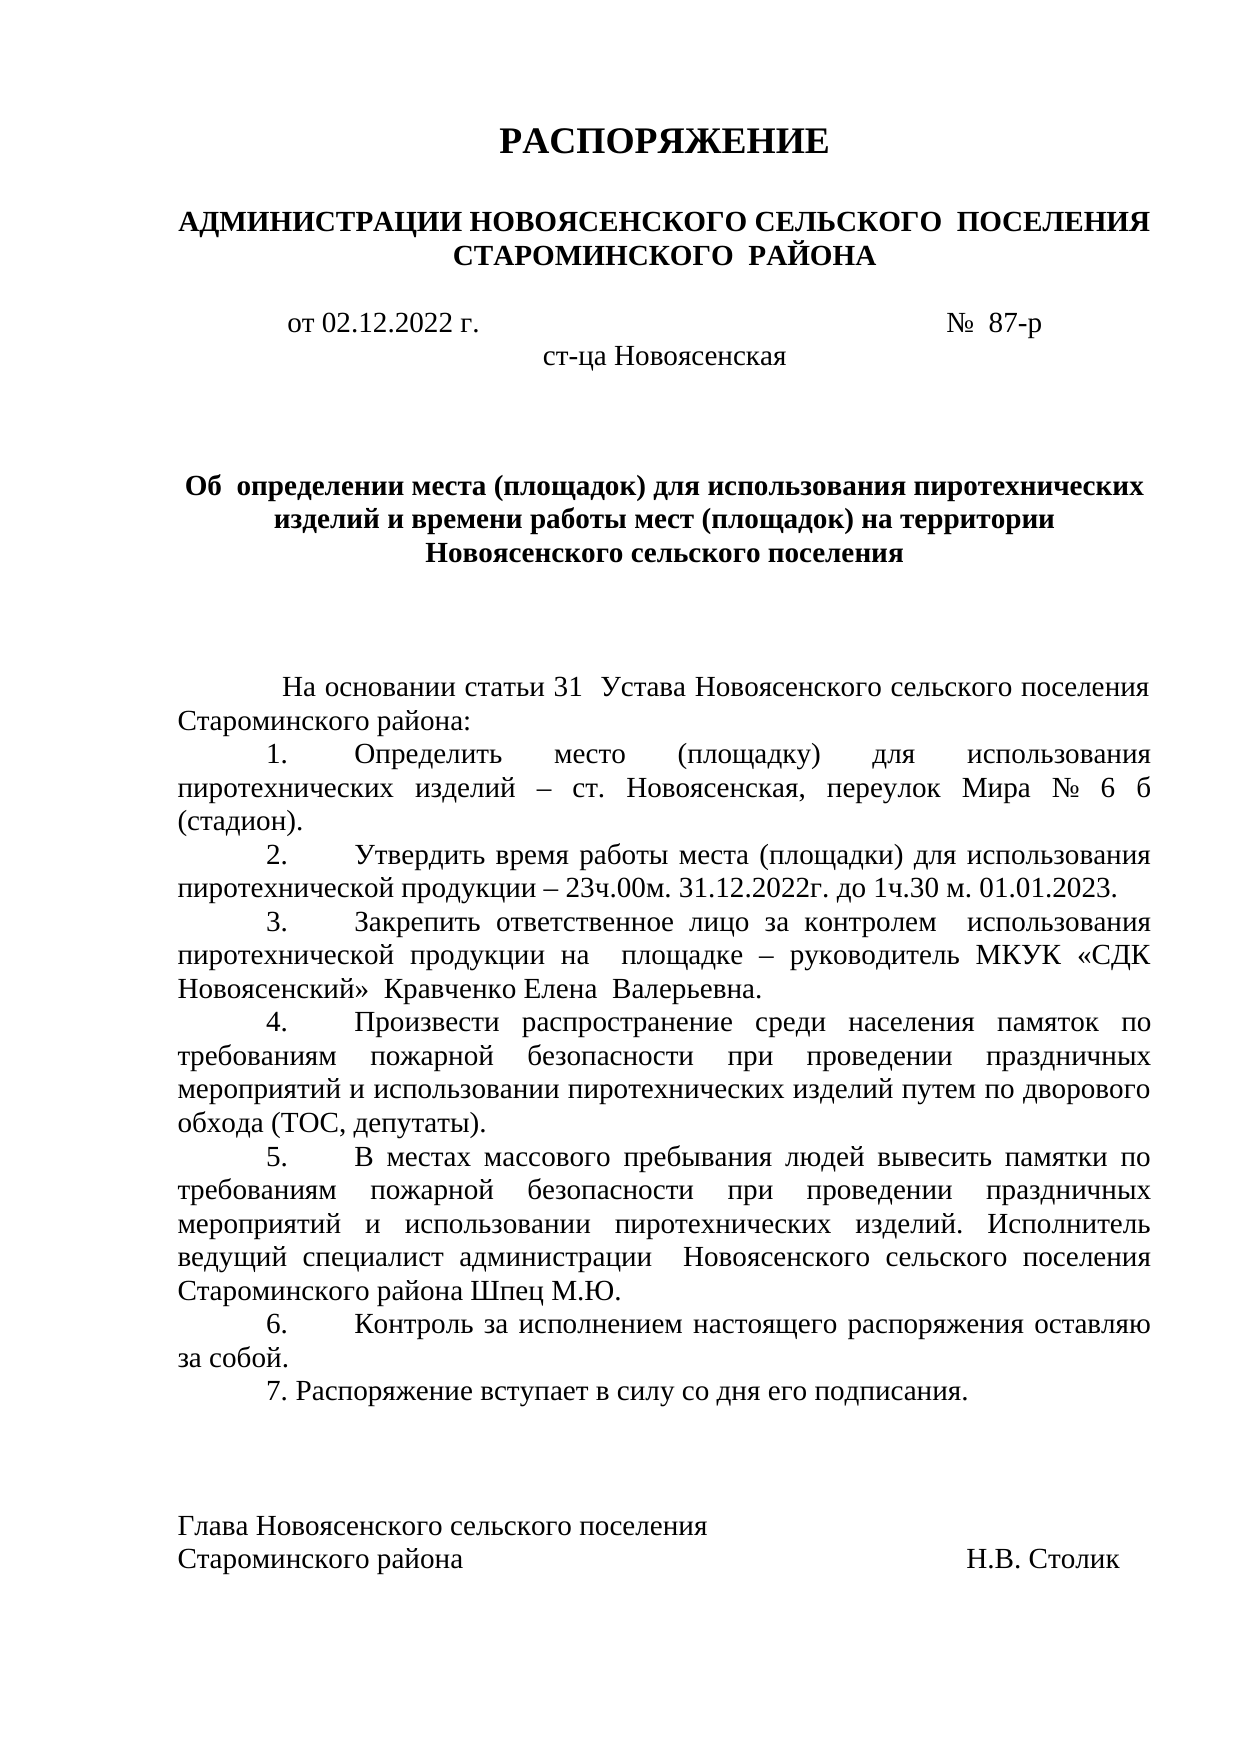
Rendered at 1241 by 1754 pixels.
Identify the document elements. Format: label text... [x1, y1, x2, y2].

text На основании статьи 31 Устава Новоясенского сельского поселения Староминского района: [177, 669, 1152, 736]
subtitle ст-ца Новоясенская [177, 338, 1152, 372]
list Утвердить время работы места (площадки) для использования пиротехнической продукции – 23ч.00м. 31.12.2022г. до 1ч.30 м. 01.01.2023. [177, 837, 1152, 904]
list Закрепить ответственное лицо за контролем использования пиротехнической продукции на площадке – руководитель МКУК «СДК Новоясенский» Кравченко Елена Валерьевна. [177, 904, 1152, 1004]
text РАСПОРЯЖЕНИЕ [177, 118, 1152, 161]
list Распоряжение вступает в силу со дня его подписания. [266, 1373, 1152, 1407]
text Об определении места (площадок) для использования пиротехнических изделий и времени работы мест (площадок) на территории Новоясенского сельского поселения [177, 468, 1152, 568]
list Определить место (площадку) для использования пиротехнических изделий – ст. Новоясенская, переулок Мира № 6 б (стадион). [177, 736, 1152, 837]
text Староминского района Н.В. Столик [177, 1541, 1152, 1575]
text СТАРОМИНСКОГО РАЙОНА [177, 238, 1152, 271]
list Произвести распространение среди населения памяток по требованиям пожарной безопасности при проведении праздничных мероприятий и использовании пиротехнических изделий путем по дворового обхода (ТОС, депутаты). [177, 1004, 1152, 1139]
list Контроль за исполнением настоящего распоряжения оставляю за собой. [177, 1306, 1152, 1373]
text от 02.12.2022 г. № 87-р [177, 305, 1152, 338]
text АДМИНИСТРАЦИИ НОВОЯСЕНСКОГО СЕЛЬСКОГО ПОСЕЛЕНИЯ [177, 204, 1152, 238]
list В местах массового пребывания людей вывесить памятки по требованиям пожарной безопасности при проведении праздничных мероприятий и использовании пиротехнических изделий. Исполнитель ведущий специалист администрации Новоясенского сельского поселения Староминского района Шпец М.Ю. [177, 1139, 1152, 1306]
text Глава Новоясенского сельского поселения [177, 1508, 1152, 1541]
